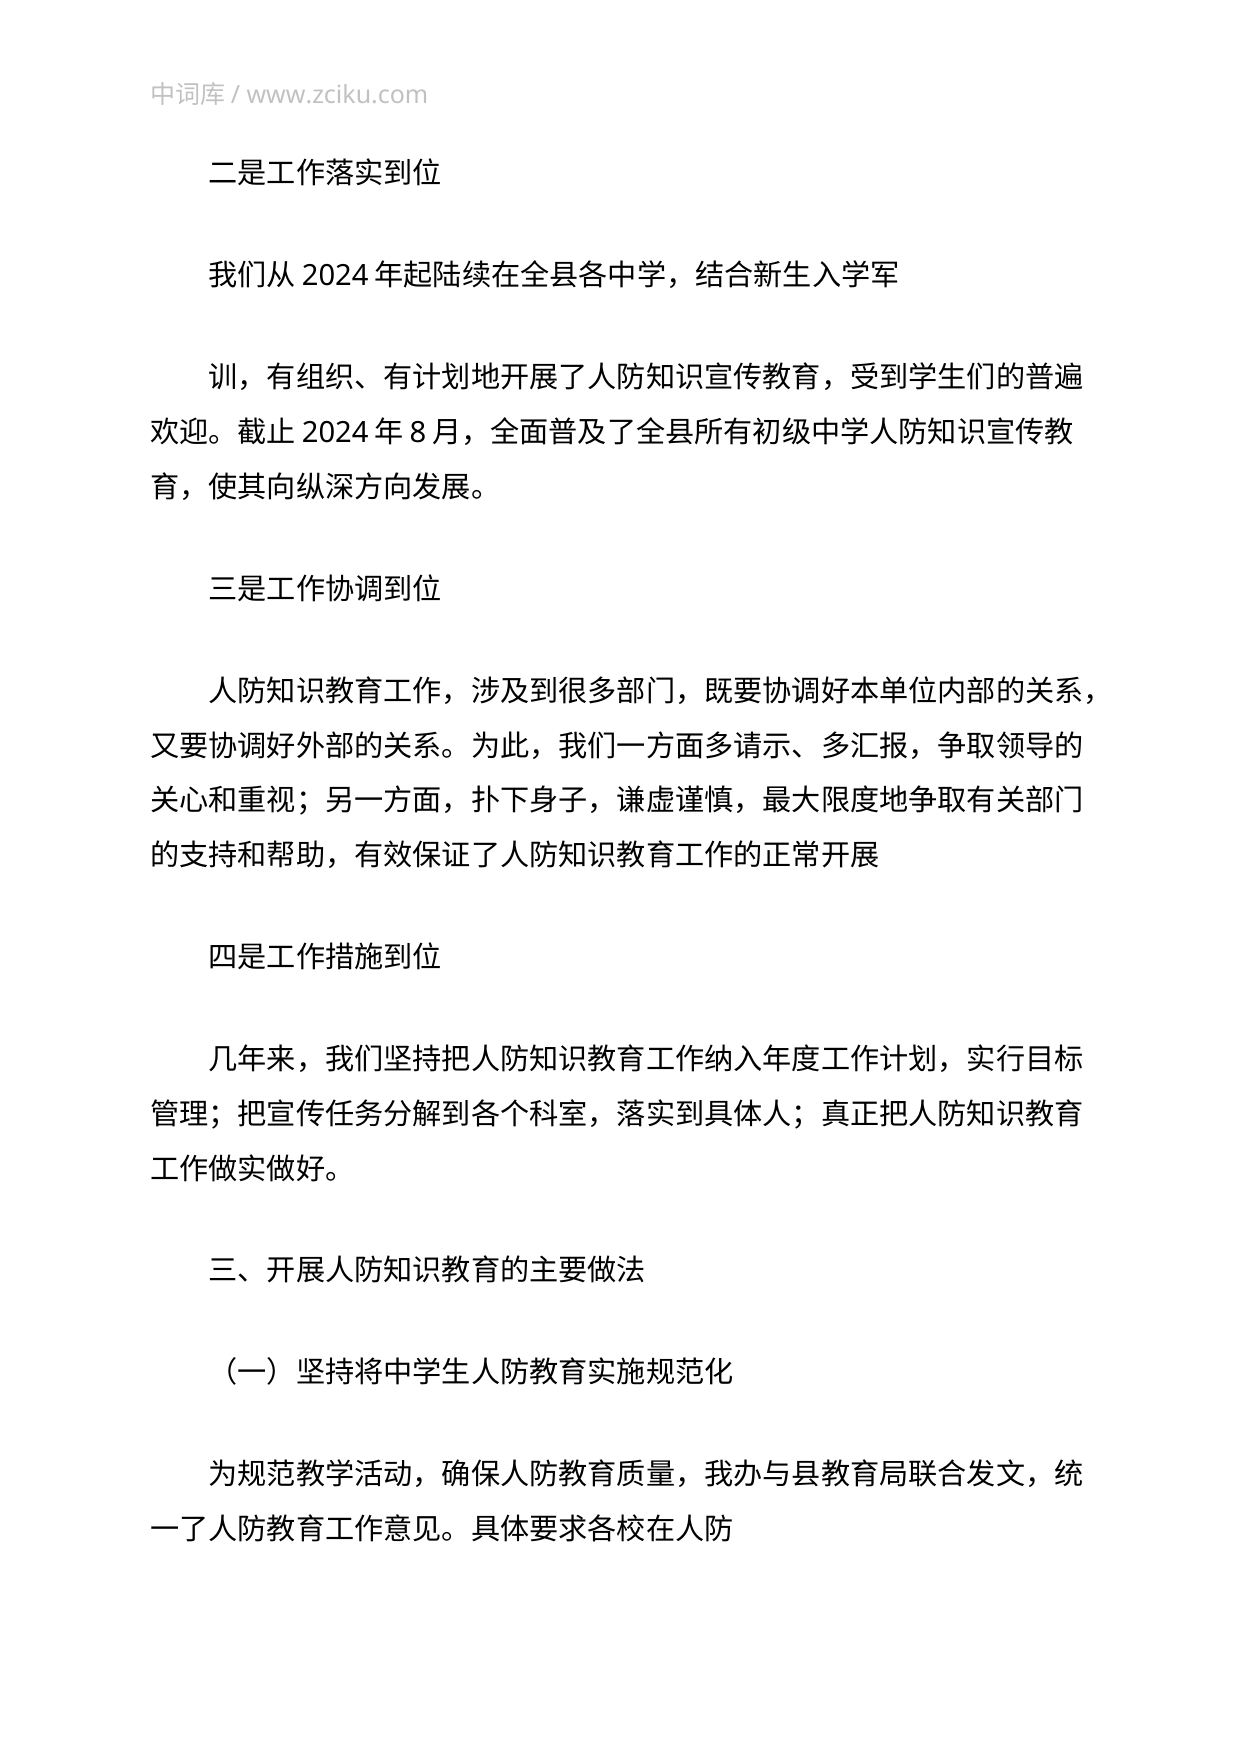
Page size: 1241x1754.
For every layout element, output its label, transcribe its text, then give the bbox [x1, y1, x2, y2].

text （一）坚持将中学生人防教育实施规范化 [150, 1349, 1090, 1391]
text 三是工作协调到位 [150, 565, 1090, 608]
text 人防知识教育工作，涉及到很多部门，既要协调好本单位内部的关系，又要协调好外部的关系。为此，我们一方面多请示、多汇报，争取领导的关心和重视；另一方面，扑下身子，谦虚谨慎，最大限度地争取有关部门的支持和帮助，有效保证了人防知识教育工作的正常开展 [150, 667, 1090, 874]
text 几年来，我们坚持把人防知识教育工作纳入年度工作计划，实行目标管理；把宣传任务分解到各个科室，落实到具体人；真正把人防知识教育工作做实做好。 [150, 1035, 1090, 1187]
text 三、开展人防知识教育的主要做法 [150, 1247, 1090, 1289]
text 我们从2024年起陆续在全县各中学，结合新生入学军 [150, 252, 1090, 294]
text 训，有组织、有计划地开展了人防知识宣传教育，受到学生们的普遍欢迎。截止2024年8月，全面普及了全县所有初级中学人防知识宣传教育，使其向纵深方向发展。 [150, 354, 1090, 506]
text 二是工作落实到位 [150, 150, 1090, 192]
text 四是工作措施到位 [150, 934, 1090, 976]
text 为规范教学活动，确保人防教育质量，我办与县教育局联合发文，统一了人防教育工作意见。具体要求各校在人防 [150, 1451, 1090, 1548]
